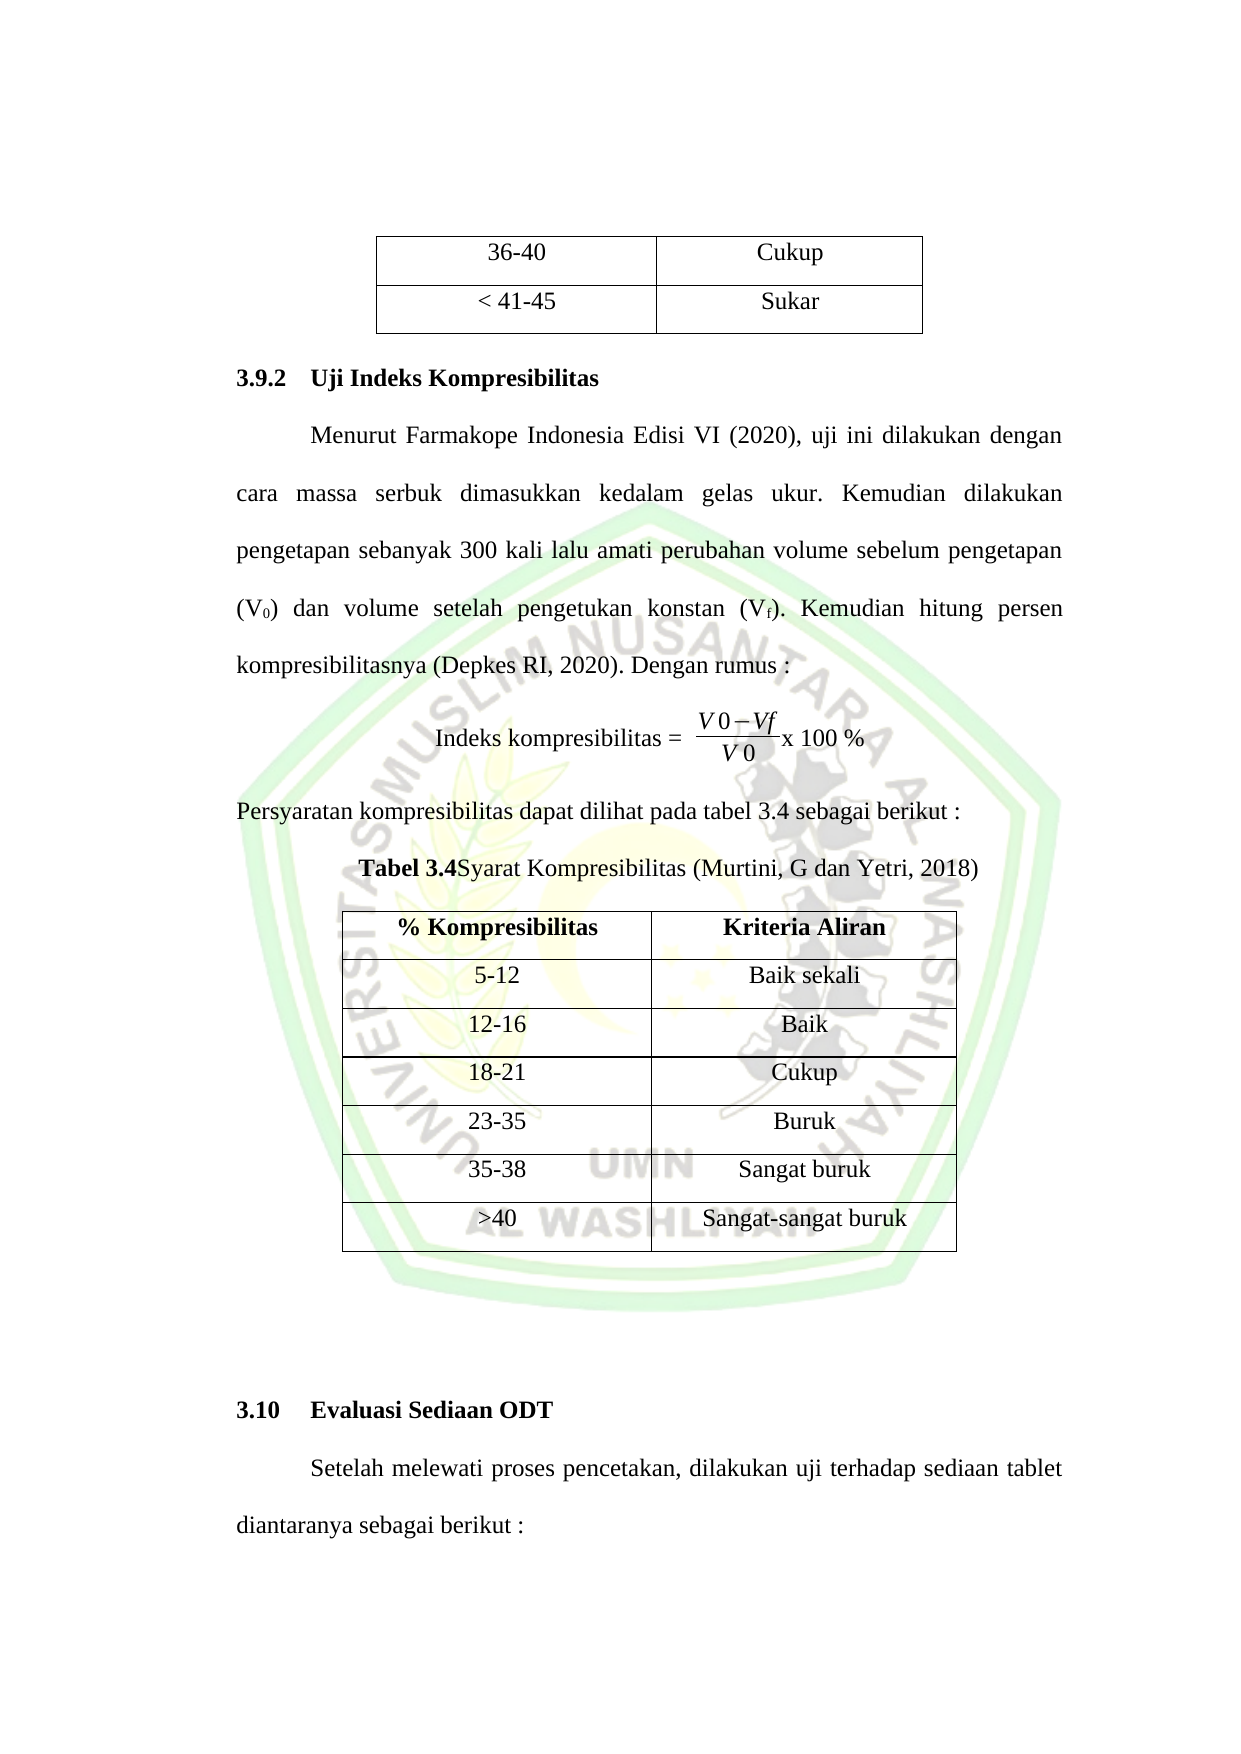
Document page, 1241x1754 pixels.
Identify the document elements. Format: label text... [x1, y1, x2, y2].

text Indeks kompresibilitas = x 100 % [236, 708, 1063, 767]
table_cell 36-40 [377, 237, 656, 285]
table_cell < 41-45 [377, 286, 656, 333]
table_cell 5-12 [343, 960, 651, 1008]
table_cell Sangat buruk [652, 1155, 956, 1202]
text Menurut Farmakope Indonesia Edisi VI (2020), uji ini dilakukan dengan cara massa serbuk dimasukkan kedalam gelas ukur. Kemudian dilakukan pengetapan sebanyak 300 kali lalu amati perubahan volume sebelum pengetapan (V0) dan volume setelah pengetukan konstan (Vf). Kemudian hitung persen kompresibilitasnya (Depkes RI, 2020). Dengan rumus : [236, 421, 1063, 679]
text 3.10 Evaluasi Sediaan ODT [236, 1395, 1063, 1424]
table_cell 18-21 [343, 1058, 651, 1105]
text Persyaratan kompresibilitas dapat dilihat pada tabel 3.4 sebagai berikut : [236, 796, 1063, 824]
table_cell Buruk [652, 1106, 956, 1153]
table_cell Sukar [657, 286, 922, 333]
text 3.9.2 Uji Indeks Kompresibilitas [236, 363, 1063, 392]
table_cell 12-16 [343, 1009, 651, 1056]
text Setelah melewati proses pencetakan, dilakukan uji terhadap sediaan tablet diantaranya sebagai berikut : [236, 1453, 1063, 1539]
table_cell Sangat-sangat buruk [652, 1203, 956, 1251]
text Tabel 3.4Syarat Kompresibilitas (Murtini, G dan Yetri, 2018) [274, 853, 1063, 882]
table_header Kriteria Aliran [652, 912, 956, 959]
table_cell >40 [343, 1203, 651, 1251]
table_cell Cukup [657, 237, 922, 285]
table_cell Cukup [652, 1058, 956, 1105]
table_cell Baik sekali [652, 960, 956, 1008]
table_cell Baik [652, 1009, 956, 1056]
table_cell 35-38 [343, 1155, 651, 1202]
table_header % Kompresibilitas [343, 912, 651, 959]
table_cell 23-35 [343, 1106, 651, 1153]
